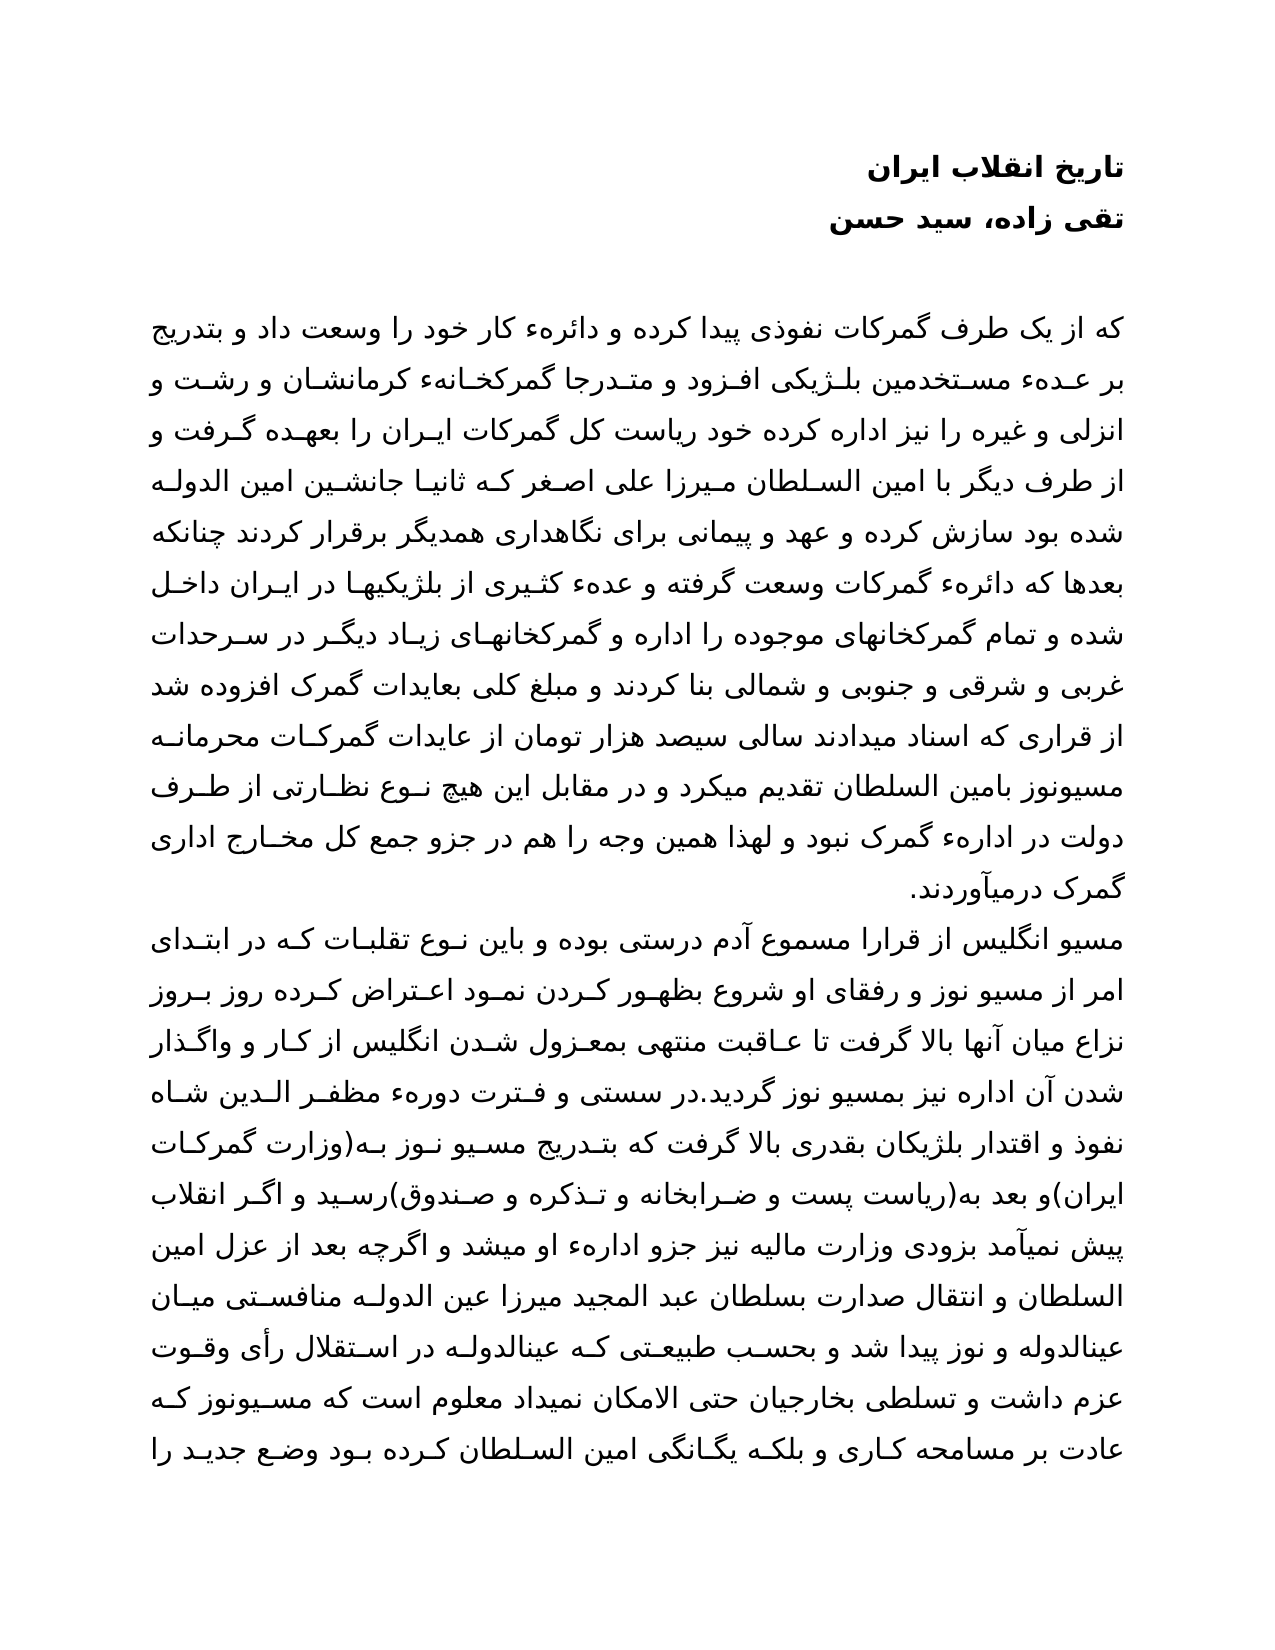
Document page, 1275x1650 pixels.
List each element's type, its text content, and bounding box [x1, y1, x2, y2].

text تاریخ انقلاب ایران [150, 150, 1125, 184]
text که از یک طرف گمرکات نفوذی پیدا کرده و دائرهء کار خود را وسعت داد و بتدریج‏ بر عدهء مستخدمین بلژیکی افزود و متدرجا گمرکخانهء کرمانشان و رشت و انزلی و غیره را نیز اداره کرده خود ریاست کل گمرکات ایران را بعهده گرفت و از طرف دیگر با امین السلطان میرزا علی اصغر که ثانیا جانشین امین الدوله شده بود سازش کرده‏ و عهد و پیمانی برای نگاهداری همدیگر برقرار کردند چنانکه بعدها که دائرهء گمرکات وسعت گرفته و عدهء کثیری از بلژیکی‏ها در ایران داخل شده و تمام‏ گمرکخانهای موجوده را اداره و گمرکخانهای زیاد دیگر در سرحدات غربی و شرقی و جنوبی و شمالی بنا کردند و مبلغ کلی بعایدات گمرک افزوده شد از قراری که‏ اسناد می‏دادند سالی سیصد هزار تومان از عایدات گمرکات محرمانه مسیونوز بامین السلطان تقدیم میکرد و در مقابل این هیچ نوع نظارتی از طرف دولت در ادارهء گمرک‏ نبود و لهذا همین وجه را هم در جزو جمع کل مخارج اداری گمرک درمیآوردند. [150, 311, 1125, 906]
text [150, 923, 1125, 1466]
text تقی زاده، سید حسن [150, 201, 1125, 235]
